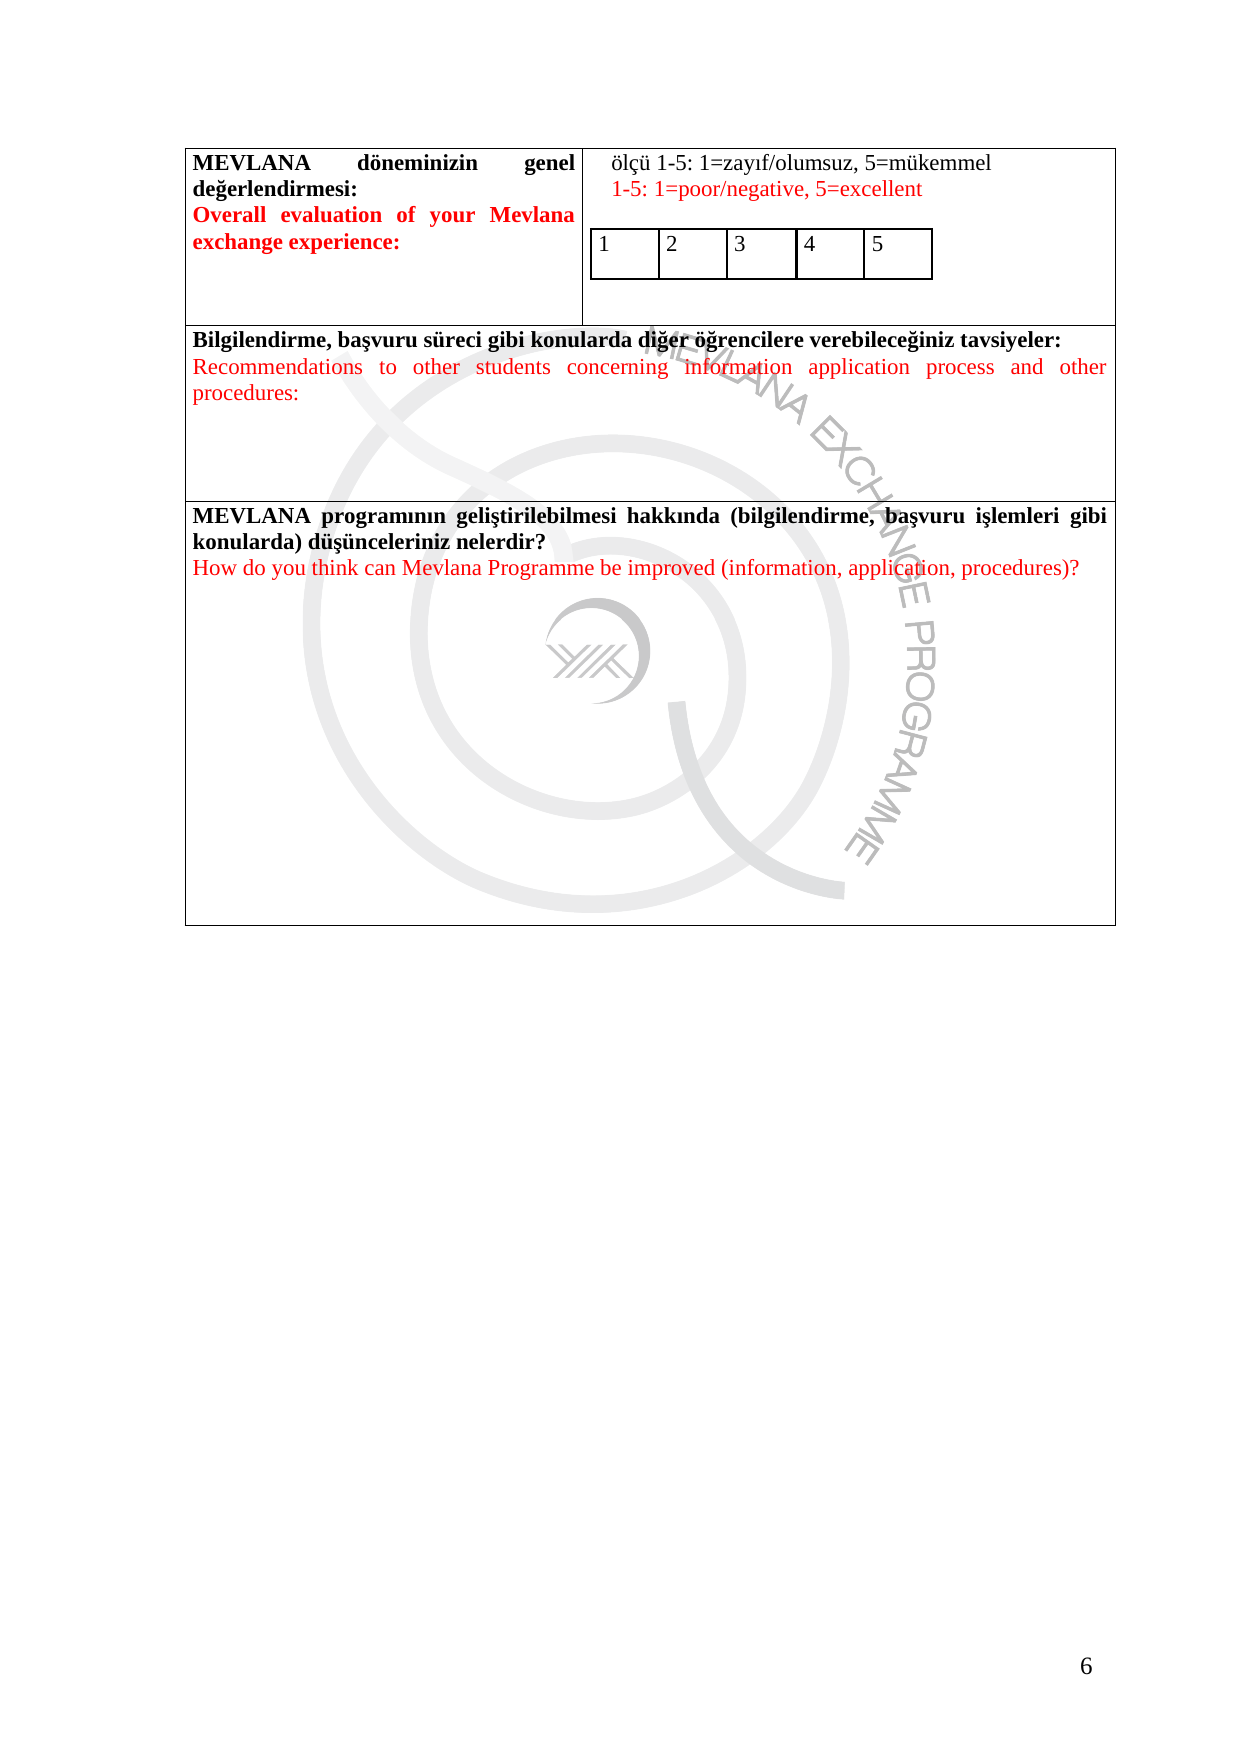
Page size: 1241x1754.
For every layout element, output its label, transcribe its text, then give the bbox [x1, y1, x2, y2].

table_cell Bilgilendirme, başvuru süreci gibi konularda diğer öğrencilere verebileceğiniz tavsiyeler: Recommendations to other students concerning information application process and other procedures: [186, 326, 1115, 501]
table_cell MEVLANA döneminizin genel değerlendirmesi: Overall evaluation of your Mevlana exchange experience: [186, 149, 582, 325]
table_cell MEVLANA programının geliştirilebilmesi hakkında (bilgilendirme, başvuru işlemleri gibi konularda) düşünceleriniz nelerdir? How do you think can Mevlana Programme be improved (information, application, procedures)? [186, 502, 1115, 925]
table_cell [583, 149, 1115, 325]
